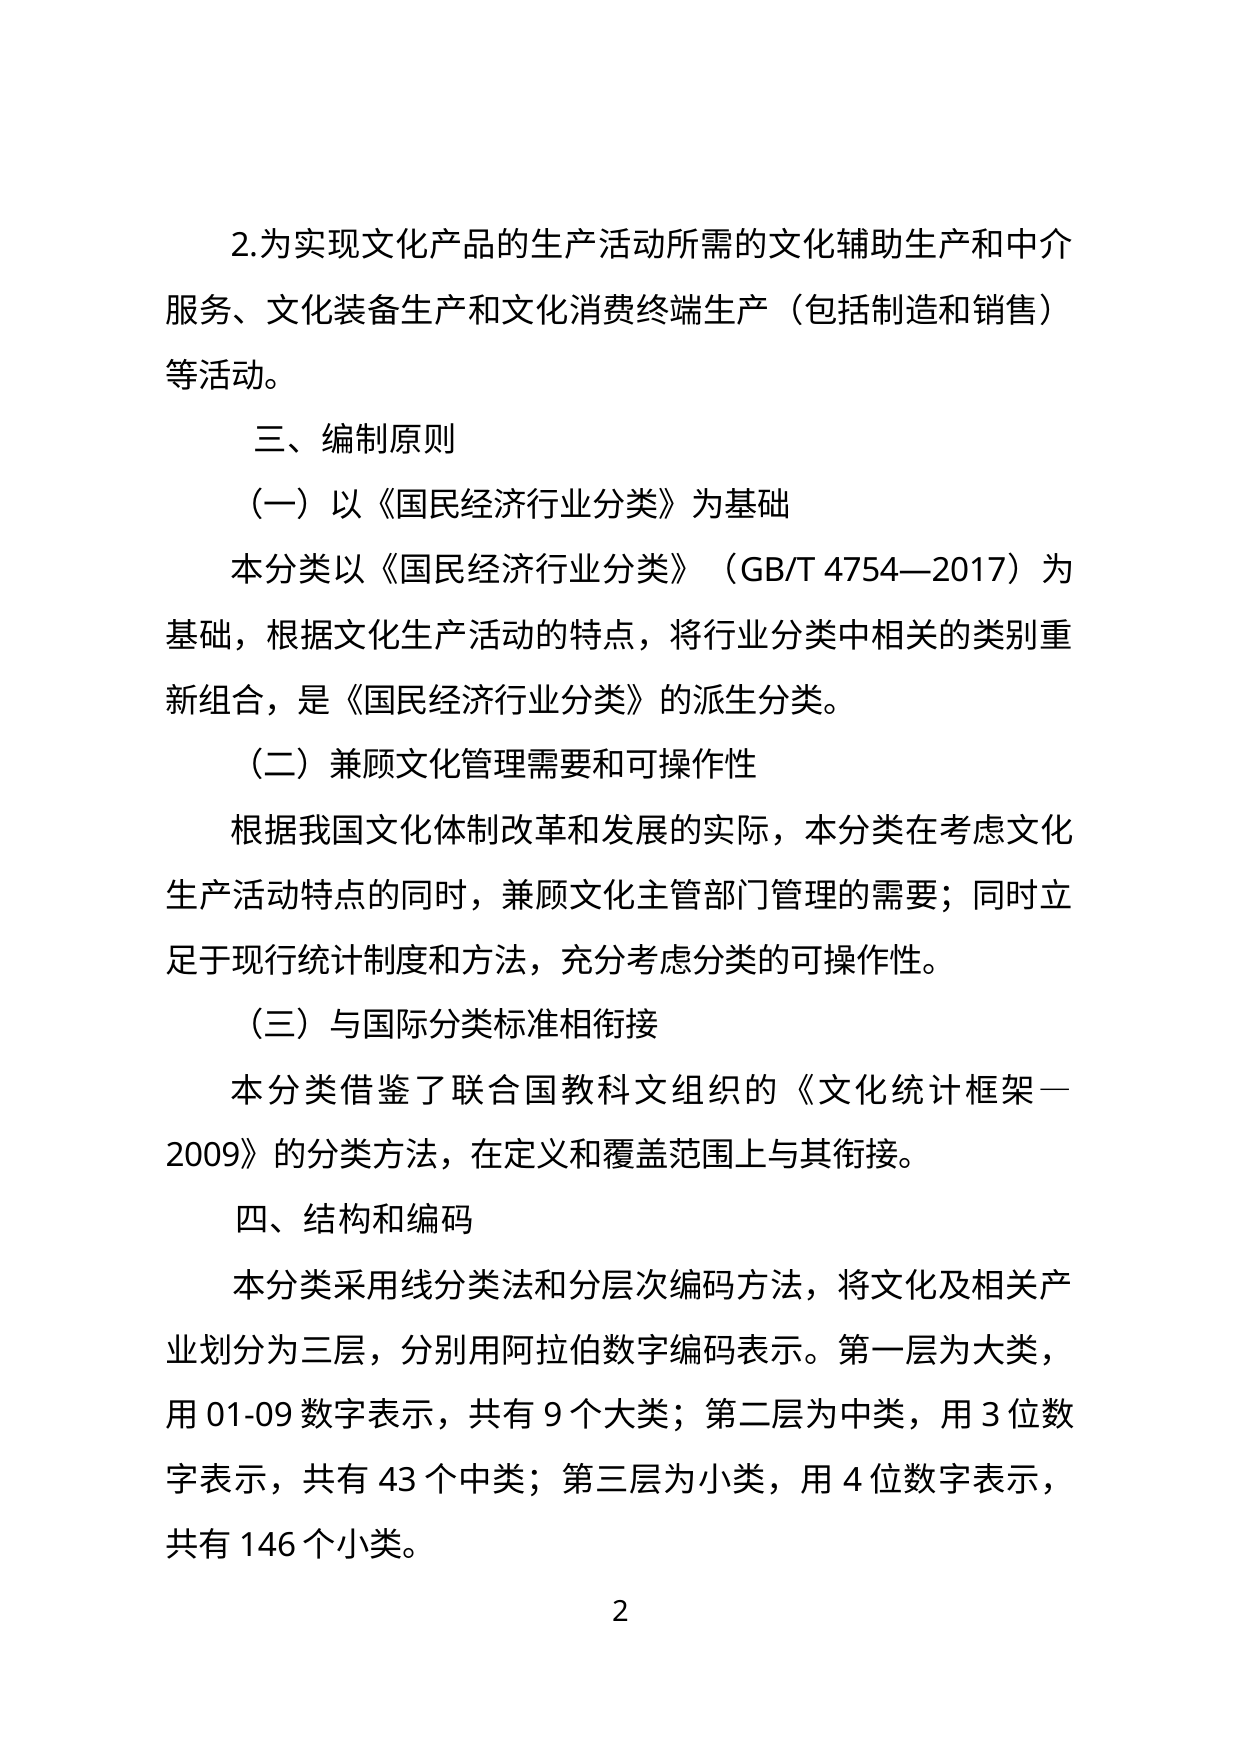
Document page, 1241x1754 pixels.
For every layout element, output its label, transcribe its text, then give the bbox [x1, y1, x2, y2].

text 三、编制原则 [165, 405, 1075, 470]
text 本分类以《国民经济行业分类》（GB/T 4754—2017）为基础，根据文化生产活动的特点，将行业分类中相关的类别重新组合，是《国民经济行业分类》的派生分类。 [165, 535, 1075, 730]
text 2.为实现文化产品的生产活动所需的文化辅助生产和中介服务、文化装备生产和文化消费终端生产（包括制造和销售）等活动。 [165, 210, 1075, 405]
text （二）兼顾文化管理需要和可操作性 [165, 730, 1075, 795]
text （三）与国际分类标准相衔接 [165, 990, 1075, 1055]
text （一）以《国民经济行业分类》为基础 [165, 470, 1075, 535]
text 四、结构和编码 [165, 1185, 1075, 1250]
text 本分类采用线分类法和分层次编码方法，将文化及相关产业划分为三层，分别用阿拉伯数字编码表示。第一层为大类，用01-09数字表示，共有9个大类；第二层为中类，用3位数字表示，共有43个中类；第三层为小类，用4位数字表示，共有146个小类。 [165, 1250, 1075, 1575]
text 根据我国文化体制改革和发展的实际，本分类在考虑文化生产活动特点的同时，兼顾文化主管部门管理的需要；同时立足于现行统计制度和方法，充分考虑分类的可操作性。 [165, 795, 1075, 990]
text 本分类借鉴了联合国教科文组织的《文化统计框架—2009》的分类方法，在定义和覆盖范围上与其衔接。 [165, 1055, 1075, 1185]
